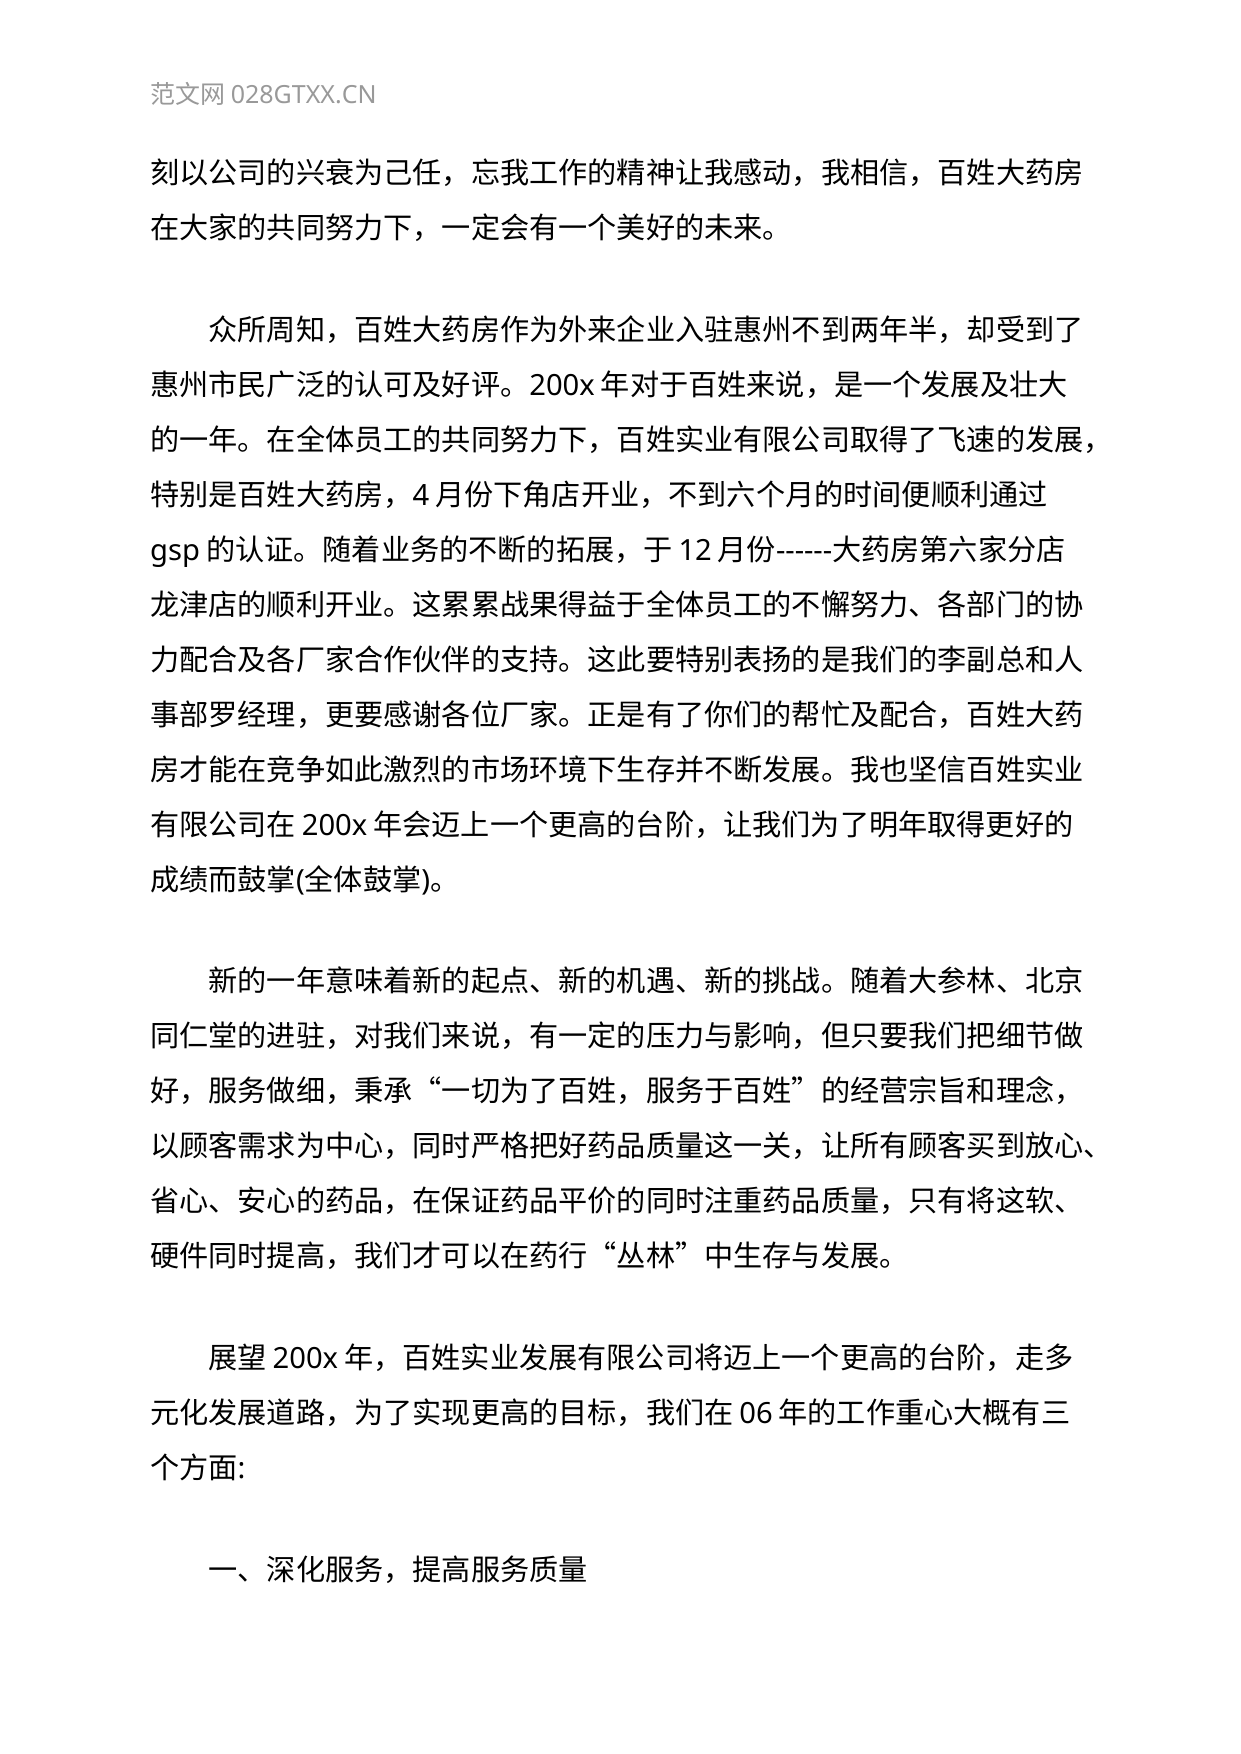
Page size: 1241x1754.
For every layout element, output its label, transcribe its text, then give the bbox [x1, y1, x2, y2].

text 一、深化服务，提高服务质量 [150, 1546, 1090, 1588]
text 新的一年意味着新的起点、新的机遇、新的挑战。随着大参林、北京同仁堂的进驻，对我们来说，有一定的压力与影响，但只要我们把细节做好，服务做细，秉承“一切为了百姓，服务于百姓”的经营宗旨和理念，以顾客需求为中心，同时严格把好药品质量这一关，让所有顾客买到放心、省心、安心的药品，在保证药品平价的同时注重药品质量，只有将这软、硬件同时提高，我们才可以在药行“丛林”中生存与发展。 [150, 958, 1090, 1275]
text 众所周知，百姓大药房作为外来企业入驻惠州不到两年半，却受到了惠州市民广泛的认可及好评。200x年对于百姓来说，是一个发展及壮大的一年。在全体员工的共同努力下，百姓实业有限公司取得了飞速的发展，特别是百姓大药房，4月份下角店开业，不到六个月的时间便顺利通过gsp的认证。随着业务的不断的拓展，于12月份------大药房第六家分店龙津店的顺利开业。这累累战果得益于全体员工的不懈努力、各部门的协力配合及各厂家合作伙伴的支持。这此要特别表扬的是我们的李副总和人事部罗经理，更要感谢各位厂家。正是有了你们的帮忙及配合，百姓大药房才能在竞争如此激烈的市场环境下生存并不断发展。我也坚信百姓实业有限公司在200x年会迈上一个更高的台阶，让我们为了明年取得更好的成绩而鼓掌(全体鼓掌)。 [150, 307, 1090, 898]
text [150, 150, 1090, 247]
text 展望200x年，百姓实业发展有限公司将迈上一个更高的台阶，走多元化发展道路，为了实现更高的目标，我们在06年的工作重心大概有三个方面: [150, 1334, 1090, 1487]
